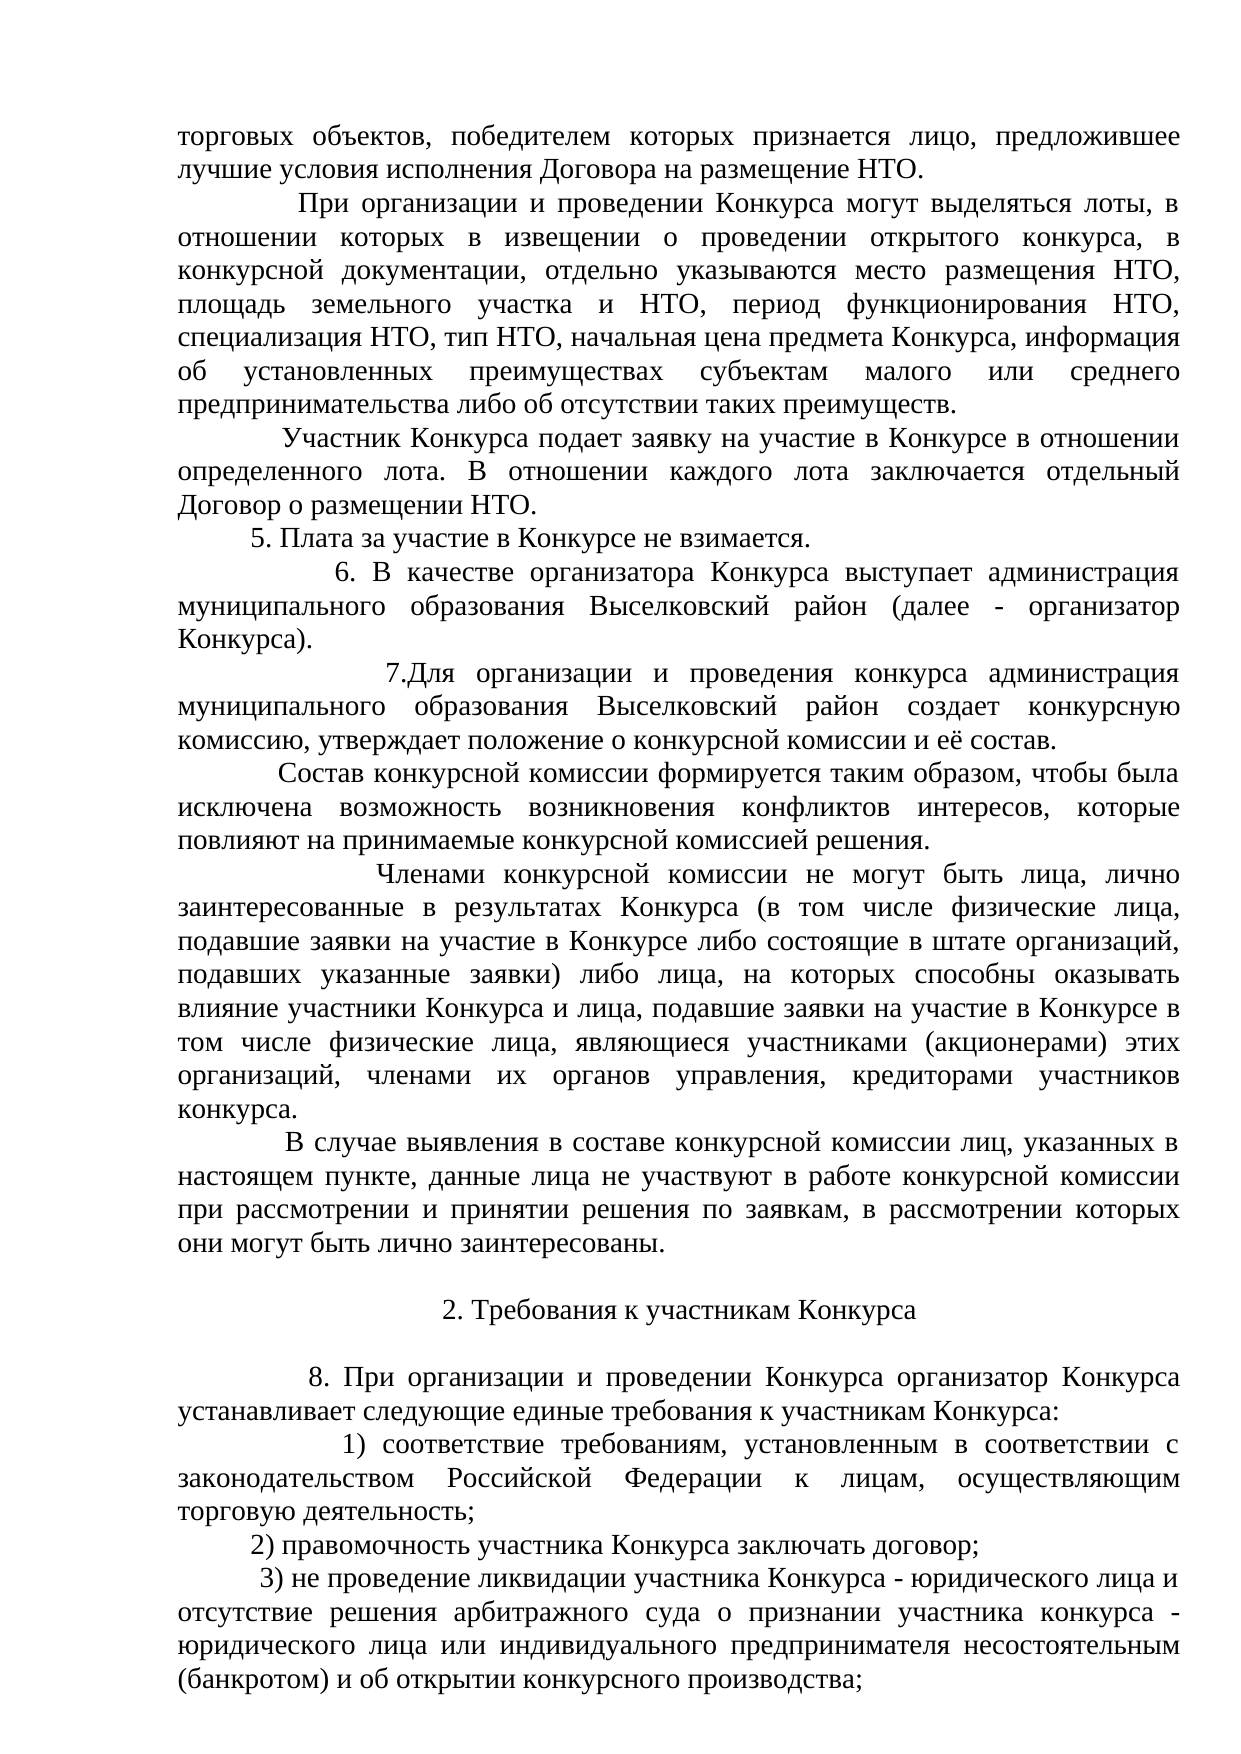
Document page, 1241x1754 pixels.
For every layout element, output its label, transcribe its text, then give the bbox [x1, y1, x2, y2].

text В случае выявления в составе конкурсной комиссии лиц, указанных в настоящем пункте, данные лица не участвуют в работе конкурсной комиссии при рассмотрении и принятии решения по заявкам, в рассмотрении которых они могут быть лично заинтересованы. [177, 1124, 1181, 1258]
text 1) соответствие требованиям, установленным в соответствии с законодательством Российской Федерации к лицам, осуществляющим торговую деятельность; [177, 1426, 1181, 1527]
text Членами конкурсной комиссии не могут быть лица, лично заинтересованные в результатах Конкурса (в том числе физические лица, подавшие заявки на участие в Конкурсе либо состоящие в штате организаций, подавших указанные заявки) либо лица, на которых способны оказывать влияние участники Конкурса и лица, подавшие заявки на участие в Конкурсе в том числе физические лица, являющиеся участниками (акционерами) этих организаций, членами их органов управления, кредиторами участников конкурса. [177, 856, 1181, 1124]
text 7.Для организации и проведения конкурса администрация муниципального образования Выселковский район создает конкурсную комиссию, утверждает положение о конкурсной комиссии и её состав. [177, 655, 1181, 755]
text 6. В качестве организатора Конкурса выступает администрация муниципального образования Выселковский район (далее - организатор Конкурса). [177, 554, 1181, 655]
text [177, 118, 1181, 185]
text 3) не проведение ликвидации участника Конкурса - юридического лица и отсутствие решения арбитражного суда о признании участника конкурса - юридического лица или индивидуального предпринимателя несостоятельным (банкротом) и об открытии конкурсного производства; [177, 1560, 1181, 1694]
text Состав конкурсной комиссии формируется таким образом, чтобы была исключена возможность возникновения конфликтов интересов, которые повлияют на принимаемые конкурсной комиссией решения. [177, 755, 1181, 856]
text 8. При организации и проведении Конкурса организатор Конкурса устанавливает следующие единые требования к участникам Конкурса: [177, 1359, 1181, 1426]
text Участник Конкурса подает заявку на участие в Конкурсе в отношении определенного лота. В отношении каждого лота заключается отдельный Договор о размещении НТО. [177, 420, 1181, 521]
text 2. Требования к участникам Конкурса [177, 1292, 1181, 1326]
text 5. Плата за участие в Конкурсе не взимается. [177, 521, 1181, 554]
text При организации и проведении Конкурса могут выделяться лоты, в отношении которых в извещении о проведении открытого конкурса, в конкурсной документации, отдельно указываются место размещения НТО, площадь земельного участка и НТО, период функционирования НТО, специализация НТО, тип НТО, начальная цена предмета Конкурса, информация об установленных преимуществах субъектам малого или среднего предпринимательства либо об отсутствии таких преимуществ. [177, 185, 1181, 420]
text 2) правомочность участника Конкурса заключать договор; [177, 1527, 1181, 1560]
